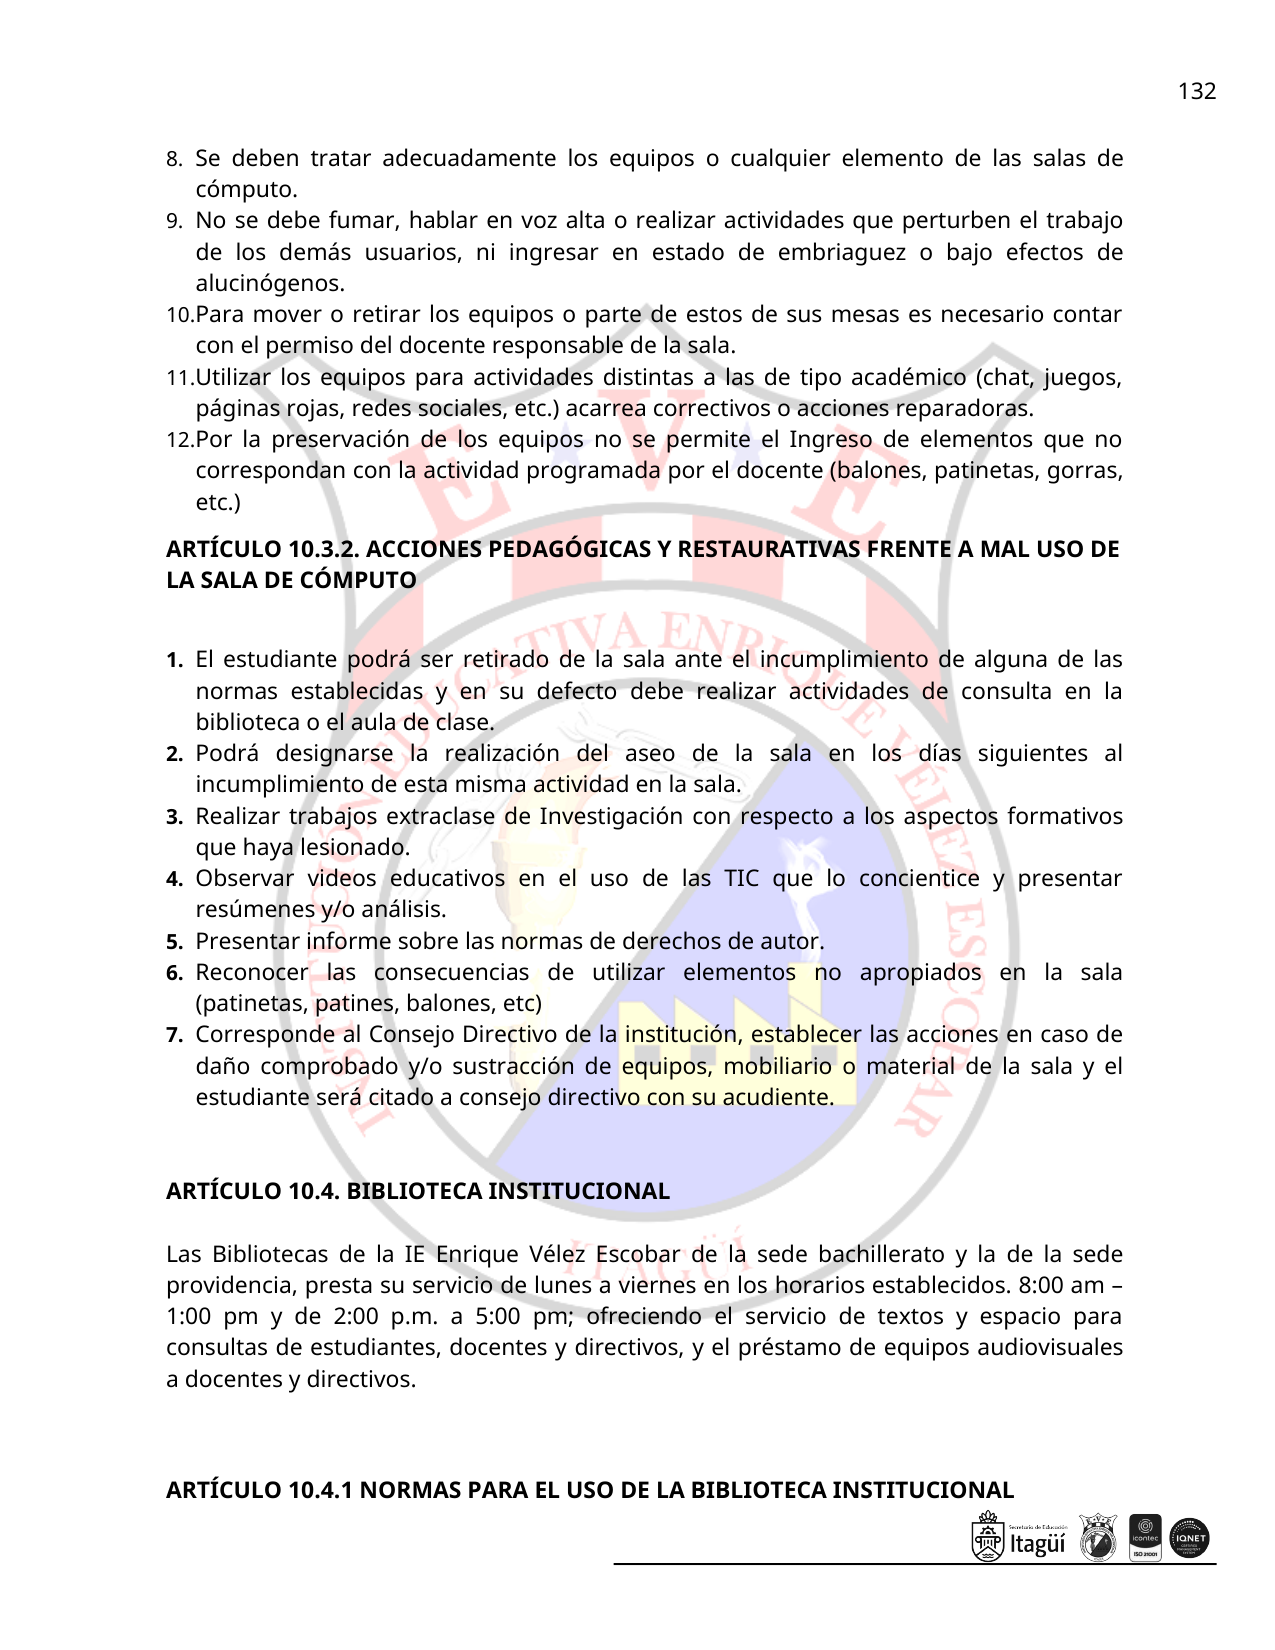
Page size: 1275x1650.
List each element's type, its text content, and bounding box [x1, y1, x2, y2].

list Presentar informe sobre las normas de derechos de autor. [166, 924, 1124, 956]
list Corresponde al Consejo Directivo de la institución, establecer las acciones en caso de daño comprobado y/o sustracción de equipos, mobiliario o material de la sala y el estudiante será citado a consejo directivo con su acudiente. [166, 1018, 1124, 1112]
list Realizar trabajos extraclase de Investigación con respecto a los aspectos formativos que haya lesionado. [166, 799, 1124, 862]
subtitle ARTÍCULO 10.4.1 NORMAS PARA EL USO DE LA BIBLIOTECA INSTITUCIONAL [166, 1474, 1217, 1506]
subtitle ARTÍCULO 10.4. BIBLIOTECA INSTITUCIONAL [166, 1175, 1217, 1206]
picture [613, 1509, 1217, 1575]
list No se debe fumar, hablar en voz alta o realizar actividades que perturben el trabajo de los demás usuarios, ni ingresar en estado de embriaguez o bajo efectos de alucinógenos. [166, 204, 1124, 298]
list Se deben tratar adecuadamente los equipos o cualquier elemento de las salas de cómputo. [166, 142, 1124, 204]
text Las Bibliotecas de la IE Enrique Vélez Escobar de la sede bachillerato y la de la sede providencia, presta su servicio de lunes a viernes en los horarios establecidos. 8:00 am – 1:00 pm y de 2:00 p.m. a 5:00 pm; ofreciendo el servicio de textos y espacio para consultas de estudiantes, docentes y directivos, y el préstamo de equipos audiovisuales a docentes y directivos. [166, 1238, 1125, 1394]
list El estudiante podrá ser retirado de la sala ante el incumplimiento de alguna de las normas establecidas y en su defecto debe realizar actividades de consulta en la biblioteca o el aula de clase. [166, 643, 1124, 737]
subtitle ARTÍCULO 10.3.2. ACCIONES PEDAGÓGICAS Y RESTAURATIVAS FRENTE A MAL USO DE LA SALA DE CÓMPUTO [166, 533, 1126, 596]
list Podrá designarse la realización del aseo de la sala en los días siguientes al incumplimiento de esta misma actividad en la sala. [166, 737, 1124, 799]
list Reconocer las consecuencias de utilizar elementos no apropiados en la sala (patinetas, patines, balones, etc) [166, 956, 1124, 1018]
list Por la preservación de los equipos no se permite el Ingreso de elementos que no correspondan con la actividad programada por el docente (balones, patinetas, gorras, etc.) [166, 423, 1124, 517]
list Utilizar los equipos para actividades distintas a las de tipo académico (chat, juegos, páginas rojas, redes sociales, etc.) acarrea correctivos o acciones reparadoras. [166, 360, 1124, 423]
list Para mover o retirar los equipos o parte de estos de sus mesas es necesario contar con el permiso del docente responsable de la sala. [166, 298, 1124, 360]
list Observar videos educativos en el uso de las TIC que lo concientice y presentar resúmenes y/o análisis. [166, 862, 1124, 924]
